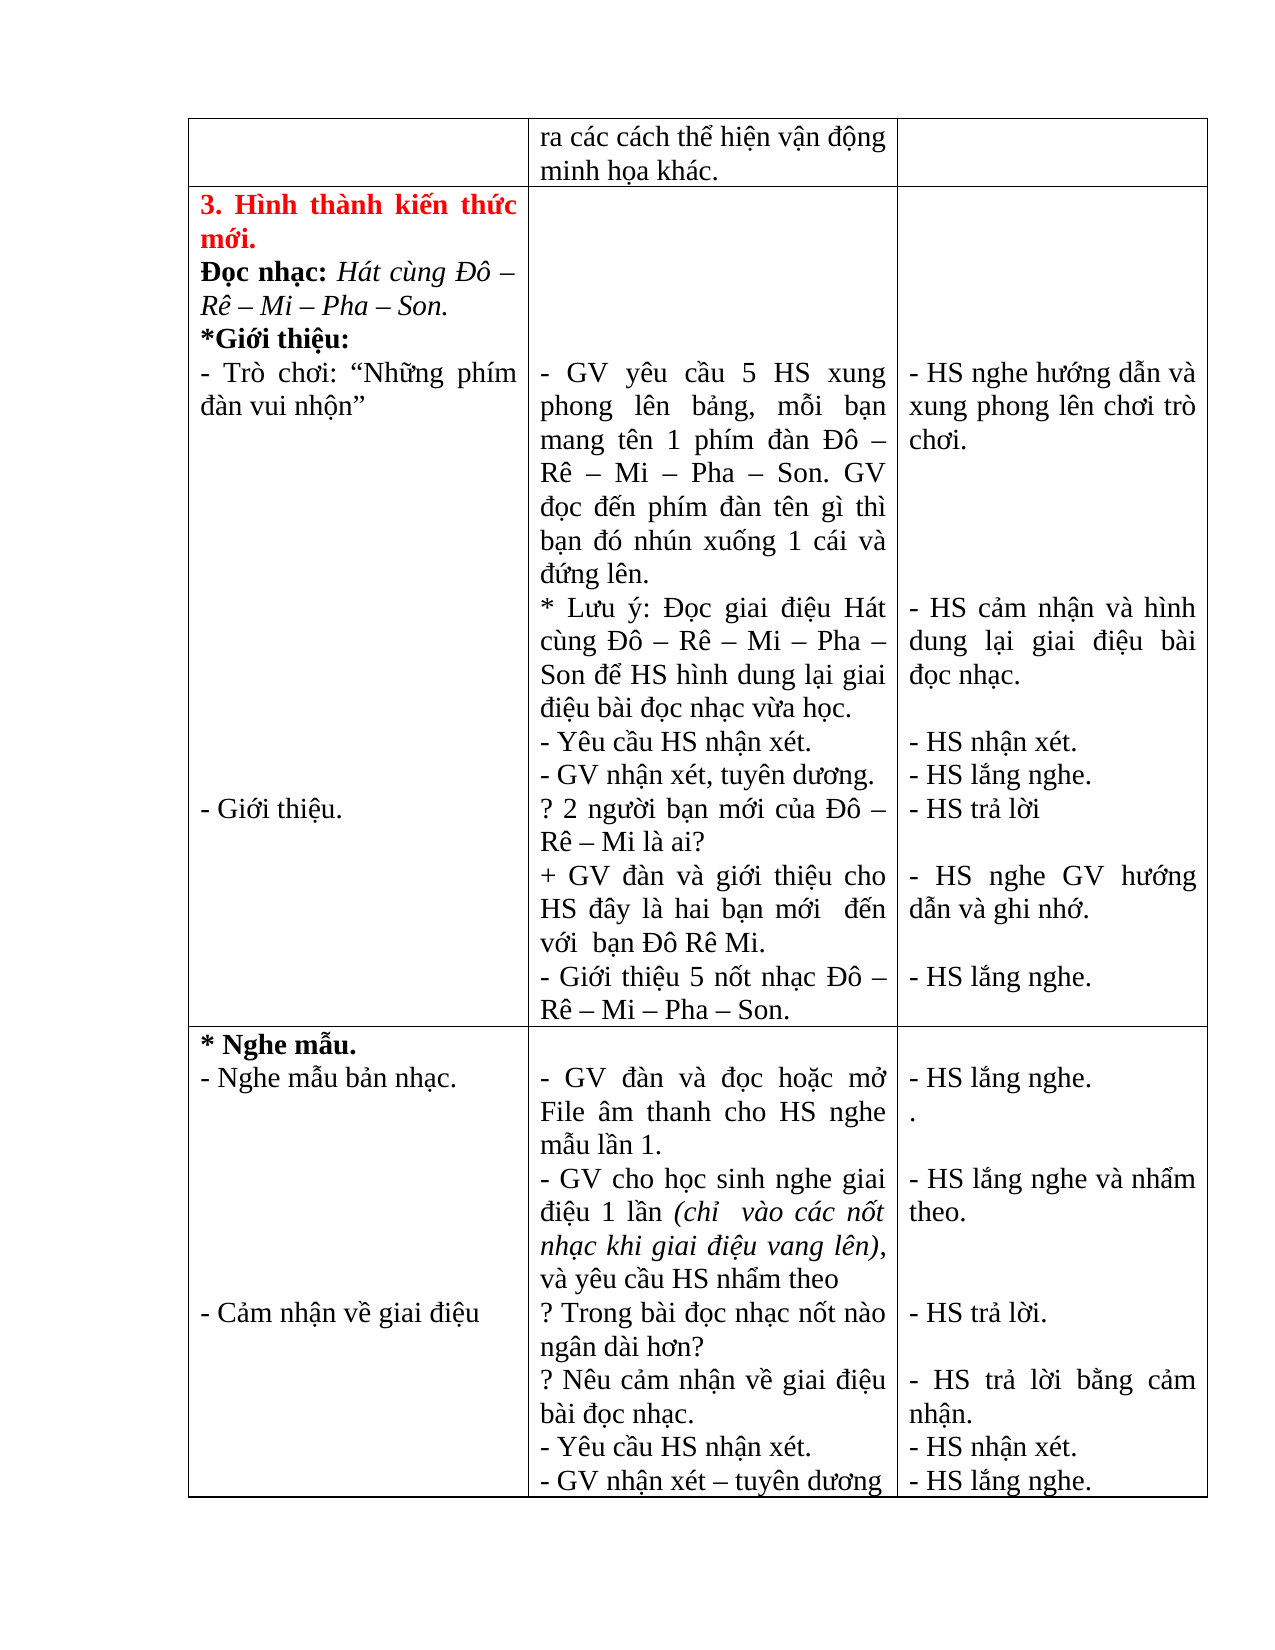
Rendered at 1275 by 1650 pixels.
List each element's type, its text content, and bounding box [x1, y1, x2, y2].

table_cell 3. Hình thành kiến thức mới. Đọc nhạc: Hát cùng Đô – Rê – Mi – Pha – Son. *Giới thiệu: - Trò chơi: “Những phím đàn vui nhộn” - Giới thiệu. [189, 187, 528, 1026]
table_cell - HS nghe hướng dẫn và xung phong lên chơi trò chơi. - HS cảm nhận và hình dung lại giai điệu bài đọc nhạc. - HS nhận xét. - HS lắng nghe. - HS trả lời - HS nghe GV hướng dẫn và ghi nhớ. - HS lắng nghe. [898, 187, 1207, 1026]
table_cell * Nghe mẫu. - Nghe mẫu bản nhạc. - Cảm nhận về giai điệu [189, 1027, 528, 1496]
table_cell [898, 119, 1207, 186]
table_cell - HS lắng nghe. . - HS lắng nghe và nhẩm theo. - HS trả lời. - HS trả lời bằng cảm nhận. - HS nhận xét. - HS lắng nghe. [898, 1027, 1207, 1496]
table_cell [529, 119, 897, 186]
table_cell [189, 119, 528, 186]
table_cell - GV đàn và đọc hoặc mở File âm thanh cho HS nghe mẫu lần 1. - GV cho học sinh nghe giai điệu 1 lần (chỉ vào các nốt nhạc khi giai điệu vang lên), và yêu cầu HS nhẩm theo ? Trong bài đọc nhạc nốt nào ngân dài hơn? ? Nêu cảm nhận về giai điệu bài đọc nhạc. - Yêu cầu HS nhận xét. - GV nhận xét – tuyên dương [529, 1027, 897, 1496]
table_cell - GV yêu cầu 5 HS xung phong lên bảng, mỗi bạn mang tên 1 phím đàn Đô – Rê – Mi – Pha – Son. GV đọc đến phím đàn tên gì thì bạn đó nhún xuống 1 cái và đứng lên. * Lưu ý: Đọc giai điệu Hát cùng Đô – Rê – Mi – Pha – Son để HS hình dung lại giai điệu bài đọc nhạc vừa học. - Yêu cầu HS nhận xét. - GV nhận xét, tuyên dương. ? 2 người bạn mới của Đô – Rê – Mi là ai? + GV đàn và giới thiệu cho HS đây là hai bạn mới đến với bạn Đô Rê Mi. - Giới thiệu 5 nốt nhạc Đô – Rê – Mi – Pha – Son. [529, 187, 897, 1026]
